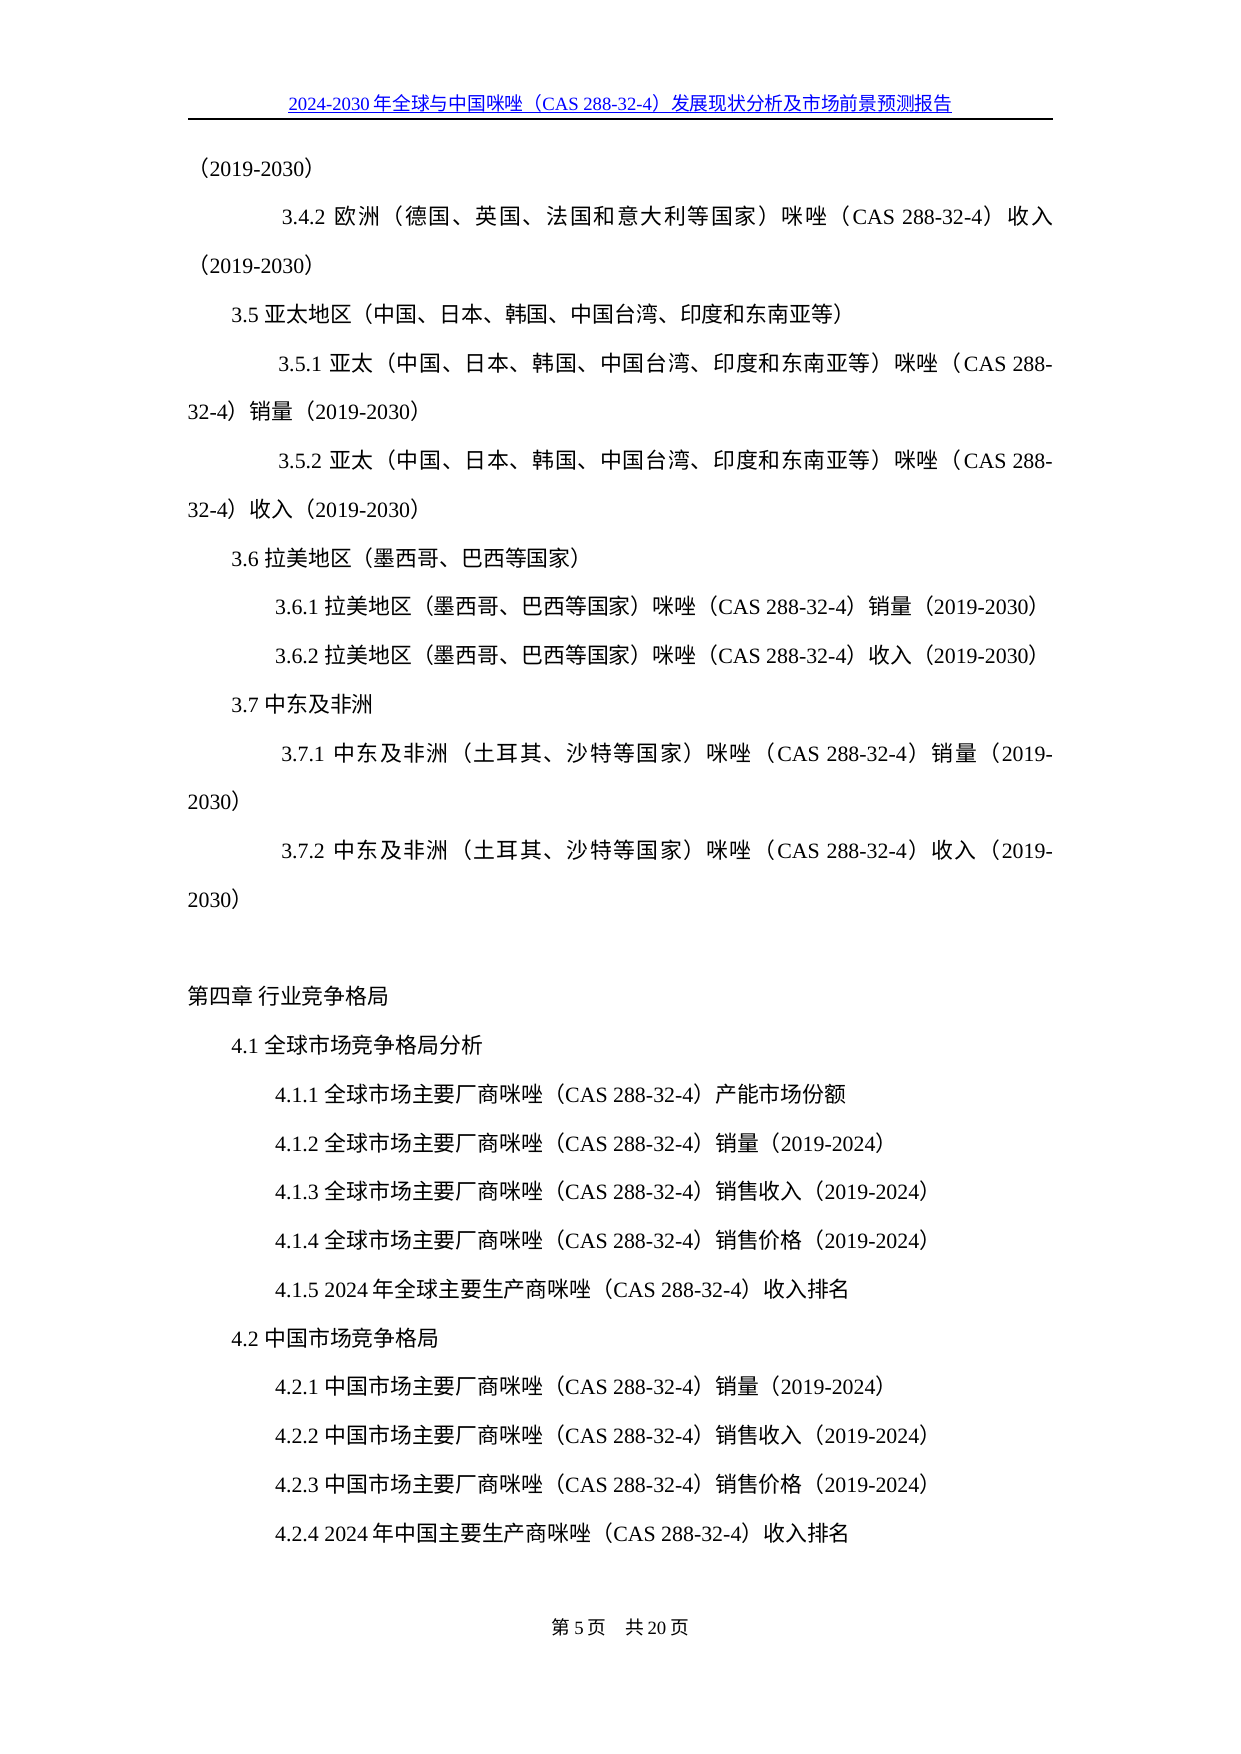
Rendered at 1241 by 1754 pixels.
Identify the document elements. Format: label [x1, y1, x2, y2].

text [187, 150, 1053, 1548]
